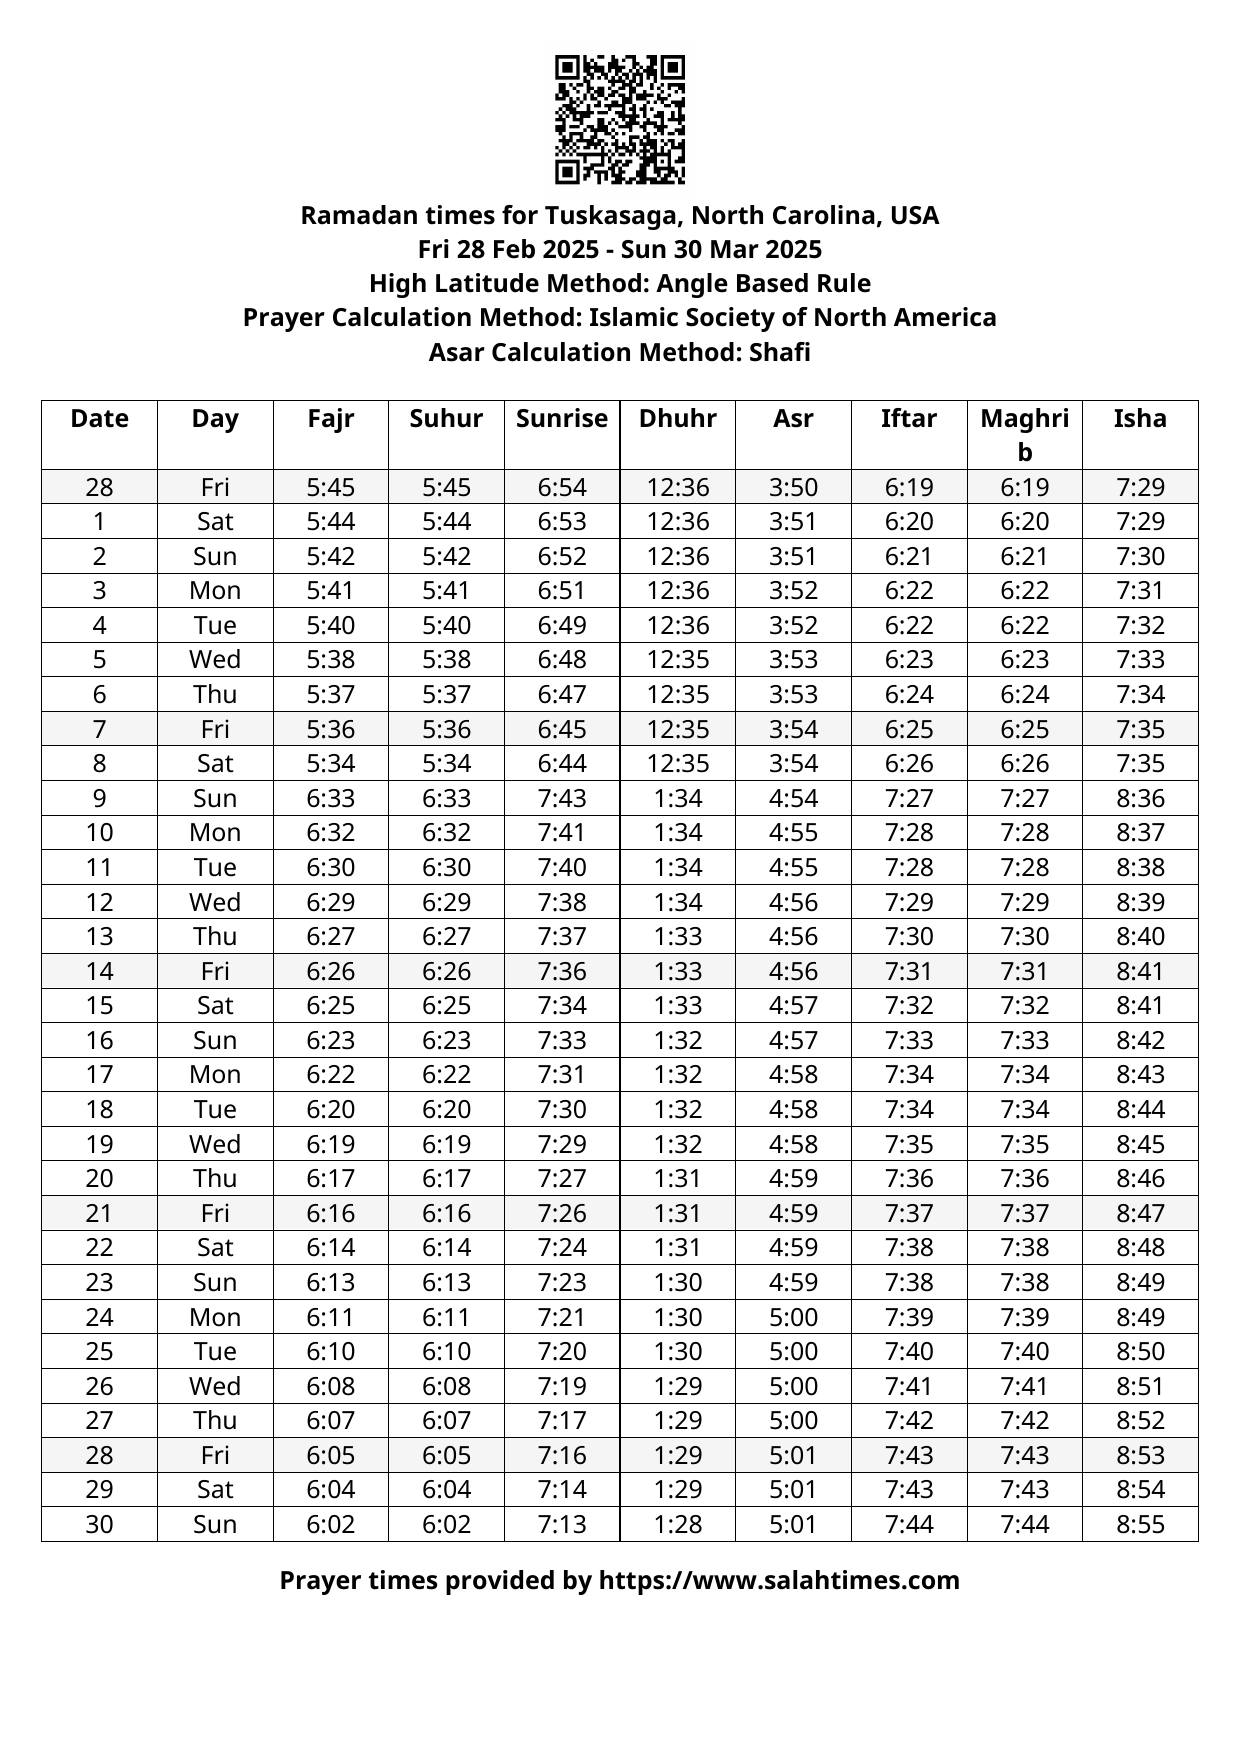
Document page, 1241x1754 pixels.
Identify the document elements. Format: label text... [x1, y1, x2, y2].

table_cell 7:29 [968, 885, 1082, 918]
table_cell 7:33 [505, 1023, 619, 1057]
table_cell 6:13 [389, 1265, 504, 1299]
table_cell 7:27 [505, 1161, 619, 1195]
table_cell 6:45 [505, 712, 619, 745]
table_cell 7:14 [505, 1473, 619, 1506]
table_cell 7:38 [505, 885, 619, 918]
text Ramadan times for Tuskasaga, North Carolina, USA [42, 198, 1198, 232]
table_cell 8:55 [1083, 1507, 1198, 1541]
table_cell 6:05 [274, 1438, 388, 1472]
table_cell 7:35 [968, 1127, 1082, 1160]
table_cell 6:20 [389, 1092, 504, 1126]
table_cell 6:04 [274, 1473, 388, 1506]
table_cell 7:37 [505, 919, 619, 953]
table_cell 6:17 [389, 1161, 504, 1195]
table_cell 1:29 [621, 1404, 735, 1437]
table_cell 12:35 [621, 746, 735, 780]
table_cell 7:29 [1083, 470, 1198, 503]
table_cell 6:07 [389, 1404, 504, 1437]
table_cell 4:58 [736, 1058, 851, 1091]
table_cell 7:28 [852, 816, 967, 849]
table_cell 6:53 [505, 504, 619, 538]
text Prayer times provided by https://www.salahtimes.com [42, 1563, 1198, 1597]
table_cell 7:41 [852, 1369, 967, 1402]
table_cell 7:30 [852, 919, 967, 953]
table_cell Sat [158, 989, 273, 1022]
table_cell 6:25 [274, 989, 388, 1022]
table_cell 1:30 [621, 1334, 735, 1368]
table_cell 12 [42, 885, 157, 918]
table_cell 8:51 [1083, 1369, 1198, 1402]
table_cell 6:48 [505, 643, 619, 676]
table_cell 5:42 [274, 539, 388, 572]
table_cell 1:34 [621, 816, 735, 849]
table_cell 5:00 [736, 1334, 851, 1368]
table_cell 7:29 [1083, 504, 1198, 538]
table_cell 3:50 [736, 470, 851, 503]
table_cell 1:31 [621, 1196, 735, 1229]
text Fri 28 Feb 2025 - Sun 30 Mar 2025 [42, 232, 1198, 266]
table_cell Sat [158, 504, 273, 538]
table_cell 6:22 [389, 1058, 504, 1091]
table_cell 6:21 [852, 539, 967, 572]
table_cell 3:54 [736, 746, 851, 780]
table_cell 7:41 [968, 1369, 1082, 1402]
table_cell 6:29 [274, 885, 388, 918]
table_cell 7:42 [968, 1404, 1082, 1437]
table_cell 5:41 [274, 574, 388, 607]
table_cell 4:58 [736, 1092, 851, 1126]
table_cell 7:32 [1083, 608, 1198, 642]
table_cell Fri [158, 470, 273, 503]
table_cell 7:43 [852, 1473, 967, 1506]
table_cell 6:07 [274, 1404, 388, 1437]
table_cell Wed [158, 1127, 273, 1160]
table_cell 3:54 [736, 712, 851, 745]
table_cell 8:42 [1083, 1023, 1198, 1057]
table_cell 28 [42, 1438, 157, 1472]
table_cell 6:05 [389, 1438, 504, 1472]
table_cell 1:33 [621, 989, 735, 1022]
table_header Maghrib [968, 401, 1082, 469]
table_cell Fri [158, 1196, 273, 1229]
table_cell 7:33 [968, 1023, 1082, 1057]
table_cell 8:41 [1083, 989, 1198, 1022]
table_cell Wed [158, 643, 273, 676]
table_cell 6:16 [274, 1196, 388, 1229]
table_cell 7:33 [1083, 643, 1198, 676]
table_cell 1:33 [621, 954, 735, 987]
table_cell 4:59 [736, 1161, 851, 1195]
table_cell 15 [42, 989, 157, 1022]
table_cell 6:27 [274, 919, 388, 953]
table_cell 4:58 [736, 1127, 851, 1160]
table_cell 7:43 [852, 1438, 967, 1472]
table_cell 7:27 [968, 781, 1082, 814]
table_cell 7:29 [852, 885, 967, 918]
table_cell Mon [158, 816, 273, 849]
table_cell Thu [158, 1161, 273, 1195]
table_cell 1:33 [621, 919, 735, 953]
table_cell 19 [42, 1127, 157, 1160]
table_cell 6 [42, 677, 157, 711]
table_cell 6:30 [274, 850, 388, 884]
table_cell 3:51 [736, 504, 851, 538]
table_cell 5:44 [274, 504, 388, 538]
table_cell 6:10 [389, 1334, 504, 1368]
table_cell 8:53 [1083, 1438, 1198, 1472]
table_cell 1:31 [621, 1161, 735, 1195]
text High Latitude Method: Angle Based Rule [42, 266, 1198, 300]
table_cell 7:42 [852, 1404, 967, 1437]
table_cell 1:32 [621, 1058, 735, 1091]
table_cell 12:35 [621, 643, 735, 676]
table_cell 4:59 [736, 1265, 851, 1299]
table_cell 7:24 [505, 1231, 619, 1264]
table_cell 6:33 [389, 781, 504, 814]
table_cell 1:29 [621, 1438, 735, 1472]
table_cell 7:43 [505, 781, 619, 814]
table_cell 18 [42, 1092, 157, 1126]
table_cell 8:48 [1083, 1231, 1198, 1264]
table_cell 10 [42, 816, 157, 849]
table_header Date [42, 401, 157, 469]
table_cell 7 [42, 712, 157, 745]
table_cell 8:41 [1083, 954, 1198, 987]
table_cell 6:32 [389, 816, 504, 849]
table_cell 5:36 [389, 712, 504, 745]
table_cell 6:44 [505, 746, 619, 780]
table_cell 24 [42, 1300, 157, 1333]
table_cell 12:36 [621, 574, 735, 607]
table_cell 6:17 [274, 1161, 388, 1195]
table_cell 3:53 [736, 677, 851, 711]
table_cell 6:20 [274, 1092, 388, 1126]
table_cell 13 [42, 919, 157, 953]
table_cell 6:19 [852, 470, 967, 503]
table_cell 5:42 [389, 539, 504, 572]
table_cell 7:27 [852, 781, 967, 814]
table_cell 4:56 [736, 954, 851, 987]
table_cell 4:59 [736, 1196, 851, 1229]
table_cell Sat [158, 746, 273, 780]
table_cell 8:45 [1083, 1127, 1198, 1160]
table_cell 7:40 [968, 1334, 1082, 1368]
table_cell 8:46 [1083, 1161, 1198, 1195]
table_cell 5:45 [274, 470, 388, 503]
table_cell 7:34 [968, 1092, 1082, 1126]
table_cell 7:30 [1083, 539, 1198, 572]
table_cell 1:29 [621, 1473, 735, 1506]
table_cell 6:14 [274, 1231, 388, 1264]
table_cell Tue [158, 1334, 273, 1368]
table_cell 8:49 [1083, 1300, 1198, 1333]
table_cell Sun [158, 539, 273, 572]
table_header Suhur [389, 401, 504, 469]
table_cell 6:22 [852, 574, 967, 607]
table_cell 6:23 [968, 643, 1082, 676]
table_cell 7:43 [968, 1438, 1082, 1472]
table_cell 7:41 [505, 816, 619, 849]
table_cell 6:32 [274, 816, 388, 849]
table_cell 1 [42, 504, 157, 538]
table_cell 1:28 [621, 1507, 735, 1541]
table_header Asr [736, 401, 851, 469]
table_cell 5:40 [389, 608, 504, 642]
table_cell 1:30 [621, 1300, 735, 1333]
table_cell 6:08 [389, 1369, 504, 1402]
table_header Fajr [274, 401, 388, 469]
table_cell 1:32 [621, 1127, 735, 1160]
table_cell 8:43 [1083, 1058, 1198, 1091]
table_cell 7:28 [852, 850, 967, 884]
table_cell Mon [158, 1300, 273, 1333]
table_cell 5:45 [389, 470, 504, 503]
table_cell 5:00 [736, 1300, 851, 1333]
table_cell 6:19 [968, 470, 1082, 503]
table_cell 2 [42, 539, 157, 572]
table_cell 7:31 [968, 954, 1082, 987]
table_cell 9 [42, 781, 157, 814]
table_cell 12:35 [621, 677, 735, 711]
table_cell 7:38 [852, 1231, 967, 1264]
table_cell 5:37 [274, 677, 388, 711]
table_cell Tue [158, 608, 273, 642]
table_cell 6:13 [274, 1265, 388, 1299]
table_cell 21 [42, 1196, 157, 1229]
table_cell 4:55 [736, 850, 851, 884]
table_cell 7:30 [505, 1092, 619, 1126]
table_cell 7:28 [968, 816, 1082, 849]
table_cell 6:19 [389, 1127, 504, 1160]
table_cell 7:34 [505, 989, 619, 1022]
table_cell 7:38 [968, 1231, 1082, 1264]
table_cell 7:32 [968, 989, 1082, 1022]
table_cell 6:22 [274, 1058, 388, 1091]
table_cell 7:31 [852, 954, 967, 987]
table_cell 7:37 [852, 1196, 967, 1229]
table_cell 12:36 [621, 608, 735, 642]
table_header Sunrise [505, 401, 619, 469]
table_cell 6:52 [505, 539, 619, 572]
table_cell 7:36 [505, 954, 619, 987]
table_cell 29 [42, 1473, 157, 1506]
table_cell 7:30 [968, 919, 1082, 953]
table_cell 7:16 [505, 1438, 619, 1472]
table_cell 8:44 [1083, 1092, 1198, 1126]
table_cell 12:36 [621, 470, 735, 503]
table_cell 6:29 [389, 885, 504, 918]
table_cell Thu [158, 677, 273, 711]
table_cell 6:27 [389, 919, 504, 953]
table_cell 25 [42, 1334, 157, 1368]
table_cell 7:35 [1083, 746, 1198, 780]
table_cell Mon [158, 1058, 273, 1091]
table_cell 7:31 [1083, 574, 1198, 607]
table_cell 1:30 [621, 1265, 735, 1299]
table_cell Sat [158, 1231, 273, 1264]
table_cell 1:31 [621, 1231, 735, 1264]
table_cell 6:21 [968, 539, 1082, 572]
table_cell 5:36 [274, 712, 388, 745]
table_cell 7:20 [505, 1334, 619, 1368]
table_cell 7:38 [852, 1265, 967, 1299]
table_cell 3:51 [736, 539, 851, 572]
table_cell 6:47 [505, 677, 619, 711]
table_cell 5:38 [389, 643, 504, 676]
table_cell Mon [158, 574, 273, 607]
table_header Iftar [852, 401, 967, 469]
table_cell 7:36 [852, 1161, 967, 1195]
table_cell 5:01 [736, 1473, 851, 1506]
table_cell 8:52 [1083, 1404, 1198, 1437]
table_cell 7:31 [505, 1058, 619, 1091]
table_cell 6:20 [968, 504, 1082, 538]
table_cell 4:54 [736, 781, 851, 814]
table_cell 6:25 [389, 989, 504, 1022]
table_cell 8:37 [1083, 816, 1198, 849]
table_cell 3:52 [736, 574, 851, 607]
picture [542, 41, 699, 198]
table_cell Tue [158, 1092, 273, 1126]
table_cell 6:22 [852, 608, 967, 642]
table_cell 5:01 [736, 1438, 851, 1472]
table_cell 6:20 [852, 504, 967, 538]
table_cell 6:49 [505, 608, 619, 642]
table_cell 16 [42, 1023, 157, 1057]
table_cell Thu [158, 919, 273, 953]
table_cell 7:40 [852, 1334, 967, 1368]
table_cell 6:02 [274, 1507, 388, 1541]
table_cell 4:56 [736, 919, 851, 953]
text Prayer Calculation Method: Islamic Society of North America [42, 300, 1198, 334]
table_cell 3:52 [736, 608, 851, 642]
table_cell Sun [158, 1265, 273, 1299]
table_cell 1:34 [621, 781, 735, 814]
table_cell 5:00 [736, 1369, 851, 1402]
table_cell 6:26 [274, 954, 388, 987]
table_cell 4:55 [736, 816, 851, 849]
table_cell 23 [42, 1265, 157, 1299]
table_cell 6:30 [389, 850, 504, 884]
table_cell 6:04 [389, 1473, 504, 1506]
table_cell 7:34 [968, 1058, 1082, 1091]
table_cell 5:34 [274, 746, 388, 780]
table_cell 6:25 [852, 712, 967, 745]
table_cell Sun [158, 1507, 273, 1541]
table_cell 4:57 [736, 1023, 851, 1057]
table_cell 7:44 [852, 1507, 967, 1541]
table_cell 7:39 [852, 1300, 967, 1333]
table_cell 4:59 [736, 1231, 851, 1264]
table_cell 7:34 [1083, 677, 1198, 711]
table_cell 6:23 [389, 1023, 504, 1057]
table_cell 7:17 [505, 1404, 619, 1437]
table_cell Tue [158, 850, 273, 884]
table_cell 6:02 [389, 1507, 504, 1541]
table_cell 6:54 [505, 470, 619, 503]
table_cell 4:57 [736, 989, 851, 1022]
table_cell 4 [42, 608, 157, 642]
table_cell 20 [42, 1161, 157, 1195]
table_cell 5:00 [736, 1404, 851, 1437]
table_cell 5 [42, 643, 157, 676]
table_cell 7:34 [852, 1058, 967, 1091]
table_cell 8:49 [1083, 1265, 1198, 1299]
table_cell 3 [42, 574, 157, 607]
table_cell 6:16 [389, 1196, 504, 1229]
table_cell 6:26 [968, 746, 1082, 780]
table_cell 12:36 [621, 504, 735, 538]
table_header Dhuhr [621, 401, 735, 469]
table_cell 6:19 [274, 1127, 388, 1160]
table_cell 5:40 [274, 608, 388, 642]
table_cell 12:35 [621, 712, 735, 745]
table_cell 7:19 [505, 1369, 619, 1402]
table_header Day [158, 401, 273, 469]
table_cell 6:11 [389, 1300, 504, 1333]
table_cell 1:29 [621, 1369, 735, 1402]
table_cell Sun [158, 1023, 273, 1057]
table_cell 6:33 [274, 781, 388, 814]
table_cell 7:44 [968, 1507, 1082, 1541]
table_cell 8:39 [1083, 885, 1198, 918]
table_cell 14 [42, 954, 157, 987]
table_cell Sat [158, 1473, 273, 1506]
table_cell 7:35 [1083, 712, 1198, 745]
table_cell 6:08 [274, 1369, 388, 1402]
text Asar Calculation Method: Shafi [42, 334, 1198, 368]
table_cell 7:13 [505, 1507, 619, 1541]
table_cell 6:23 [852, 643, 967, 676]
table_cell 8:50 [1083, 1334, 1198, 1368]
table_cell 5:37 [389, 677, 504, 711]
table_cell 7:29 [505, 1127, 619, 1160]
table_cell 7:32 [852, 989, 967, 1022]
table_cell 7:26 [505, 1196, 619, 1229]
table_cell 7:36 [968, 1161, 1082, 1195]
table_cell 22 [42, 1231, 157, 1264]
table_cell 5:01 [736, 1507, 851, 1541]
table_cell Wed [158, 885, 273, 918]
table_cell 1:34 [621, 850, 735, 884]
table_cell 28 [42, 470, 157, 503]
table_cell 8 [42, 746, 157, 780]
table_cell 1:34 [621, 885, 735, 918]
table_cell 7:34 [852, 1092, 967, 1126]
table_cell 12:36 [621, 539, 735, 572]
table_cell 7:35 [852, 1127, 967, 1160]
table_cell Fri [158, 712, 273, 745]
table_cell 6:25 [968, 712, 1082, 745]
table_cell 7:39 [968, 1300, 1082, 1333]
table_cell Wed [158, 1369, 273, 1402]
table_cell 8:36 [1083, 781, 1198, 814]
table_cell 6:11 [274, 1300, 388, 1333]
table_cell 3:53 [736, 643, 851, 676]
table_cell 7:28 [968, 850, 1082, 884]
table_cell 7:33 [852, 1023, 967, 1057]
table_cell 5:41 [389, 574, 504, 607]
table_cell 5:44 [389, 504, 504, 538]
table_cell Fri [158, 954, 273, 987]
table_cell 6:24 [852, 677, 967, 711]
table_cell 6:26 [852, 746, 967, 780]
table_cell 1:32 [621, 1023, 735, 1057]
table_cell 6:23 [274, 1023, 388, 1057]
table_header Isha [1083, 401, 1198, 469]
table_cell 6:26 [389, 954, 504, 987]
table_cell Sun [158, 781, 273, 814]
table_cell 5:38 [274, 643, 388, 676]
table_cell 6:22 [968, 574, 1082, 607]
table_cell 30 [42, 1507, 157, 1541]
table_cell 8:38 [1083, 850, 1198, 884]
table_cell 4:56 [736, 885, 851, 918]
table_cell 27 [42, 1404, 157, 1437]
table_cell 17 [42, 1058, 157, 1091]
table_cell 26 [42, 1369, 157, 1402]
table_cell 6:22 [968, 608, 1082, 642]
table_cell 7:23 [505, 1265, 619, 1299]
table_cell 7:21 [505, 1300, 619, 1333]
table_cell 8:54 [1083, 1473, 1198, 1506]
table_cell 8:47 [1083, 1196, 1198, 1229]
table_cell 7:43 [968, 1473, 1082, 1506]
table_cell 6:24 [968, 677, 1082, 711]
table_cell 1:32 [621, 1092, 735, 1126]
table_cell 6:51 [505, 574, 619, 607]
table_cell 6:14 [389, 1231, 504, 1264]
table_cell Fri [158, 1438, 273, 1472]
table_cell 5:34 [389, 746, 504, 780]
table_cell Thu [158, 1404, 273, 1437]
table_cell 6:10 [274, 1334, 388, 1368]
table_cell 7:38 [968, 1265, 1082, 1299]
table_cell 8:40 [1083, 919, 1198, 953]
table_cell 7:37 [968, 1196, 1082, 1229]
table_cell 11 [42, 850, 157, 884]
table_cell 7:40 [505, 850, 619, 884]
